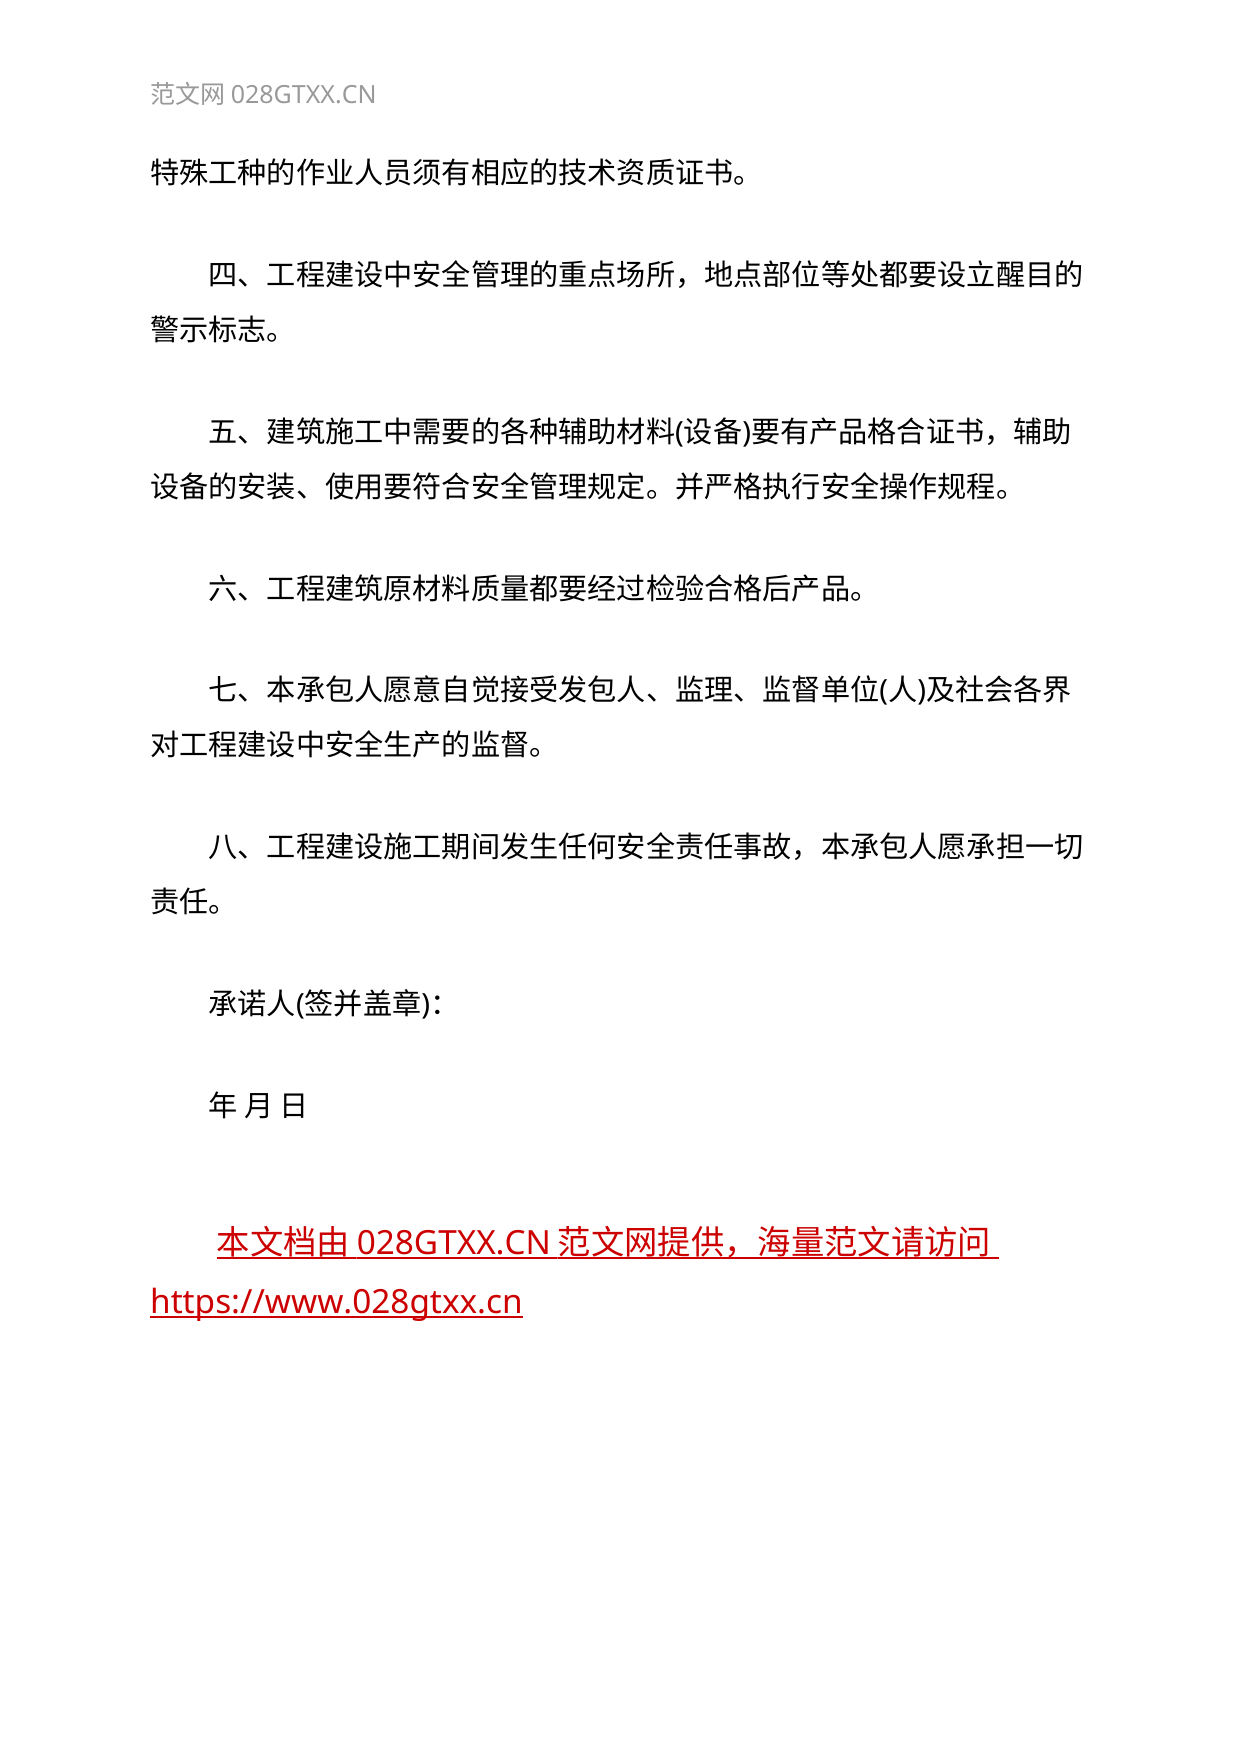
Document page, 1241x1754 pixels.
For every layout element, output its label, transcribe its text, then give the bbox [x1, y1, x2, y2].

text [150, 150, 1090, 192]
text 七、本承包人愿意自觉接受发包人、监理、监督单位(人)及社会各界对工程建设中安全生产的监督。 [150, 667, 1090, 764]
text 八、工程建设施工期间发生任何安全责任事故，本承包人愿承担一切责任。 [150, 824, 1090, 921]
text 五、建筑施工中需要的各种辅助材料(设备)要有产品格合证书，辅助设备的安装、使用要符合安全管理规定。并严格执行安全操作规程。 [150, 408, 1090, 506]
text 年 月 日 [150, 1082, 1090, 1125]
text 承诺人(签并盖章)： [150, 980, 1090, 1023]
text 本文档由028GTXX.CN范文网提供，海量范文请访问 https://www.028gtxx.cn [150, 1215, 1090, 1323]
text 四、工程建设中安全管理的重点场所，地点部位等处都要设立醒目的警示标志。 [150, 252, 1090, 349]
text 六、工程建筑原材料质量都要经过检验合格后产品。 [150, 565, 1090, 607]
